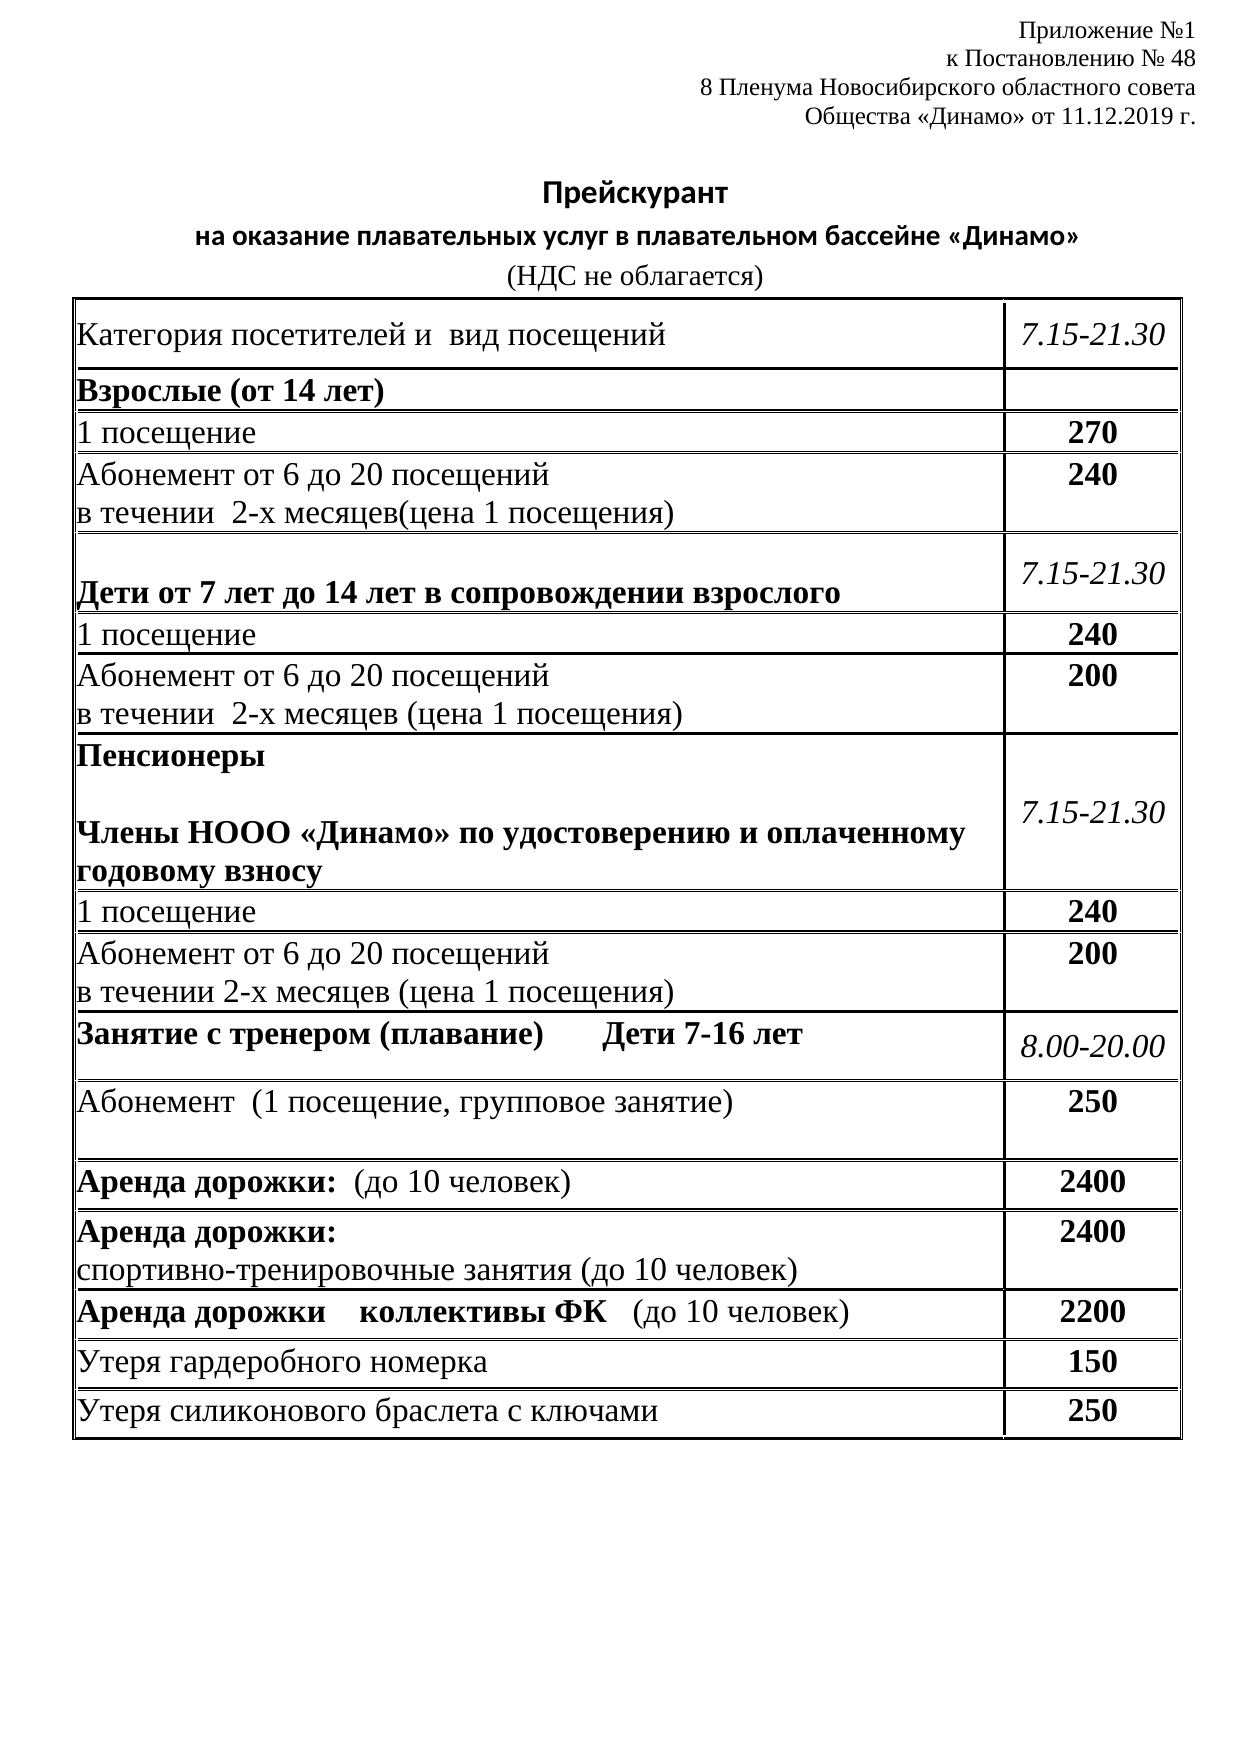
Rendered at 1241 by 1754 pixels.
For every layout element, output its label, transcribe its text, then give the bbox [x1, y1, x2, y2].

text 8 Пленума Новосибирского областного совета [74, 72, 1196, 101]
table_cell 1 посещение [76, 409, 1003, 451]
table_cell 2400 [1006, 1158, 1180, 1208]
text на оказание плавательных услуг в плавательном бассейне «Динамо» [74, 217, 1196, 253]
table_cell 7.15-21.30 [1006, 732, 1180, 888]
table_cell Абонемент от 6 до 20 посещений в течении 2-х месяцев (цена 1 посещения) [76, 930, 1003, 1010]
table_cell 2400 [1006, 1208, 1180, 1288]
table_cell Аренда дорожки коллективы ФК (до 10 человек) [74, 1288, 1003, 1338]
table_cell [1006, 367, 1180, 409]
table_cell Аренда дорожки: (до 10 человек) [76, 1158, 1003, 1208]
table_cell Занятие с тренером (плавание) Дети 7-16 лет [76, 1010, 1003, 1078]
table_header Категория посетителей и вид посещений [76, 299, 1004, 367]
table_cell 250 [1004, 1387, 1180, 1437]
text к Постановлению № 48 [74, 43, 1196, 72]
table_cell 150 [1004, 1338, 1181, 1387]
table_cell 240 [1006, 889, 1180, 930]
text (НДС не облагается) [74, 258, 1196, 292]
table_cell 240 [1004, 451, 1181, 531]
table_cell 8.00-20.00 [1006, 1010, 1180, 1078]
text Общества «Динамо» от 11.12.2019 г. [74, 101, 1196, 130]
table_cell Пенсионеры Члены НООО «Динамо» по удостоверению и оплаченному годовому взносу [76, 732, 1003, 888]
table_cell Абонемент (1 посещение, групповое занятие) [76, 1079, 1003, 1158]
table_cell 2200 [1006, 1288, 1181, 1338]
table_cell 200 [1006, 652, 1180, 732]
table_cell Абонемент от 6 до 20 посещений в течении 2-х месяцев(цена 1 посещения) [74, 451, 1004, 531]
table_cell 240 [1004, 611, 1181, 652]
table_cell Абонемент от 6 до 20 посещений в течении 2-х месяцев (цена 1 посещения) [76, 652, 1003, 732]
table_cell Аренда дорожки: спортивно-тренировочные занятия (до 10 человек) [76, 1208, 1003, 1288]
table_cell 250 [1006, 1079, 1180, 1158]
table_cell 1 посещение [76, 889, 1003, 930]
text Приложение №1 [74, 15, 1196, 43]
table_cell Утеря силиконового браслета с ключами [76, 1391, 1004, 1437]
table_cell Утеря гардеробного номерка [76, 1341, 1003, 1387]
table_header 7.15-21.30 [1004, 300, 1180, 367]
table_cell 270 [1006, 409, 1180, 451]
table_cell Дети от 7 лет до 14 лет в сопровождении взрослого [74, 531, 1004, 611]
table_cell Взрослые (от 14 лет) [76, 367, 1003, 409]
table_cell 200 [1006, 930, 1180, 1010]
table_cell 1 посещение [74, 611, 1004, 652]
table_cell 7.15-21.30 [1004, 531, 1181, 611]
text Прейскурант [74, 171, 1196, 211]
